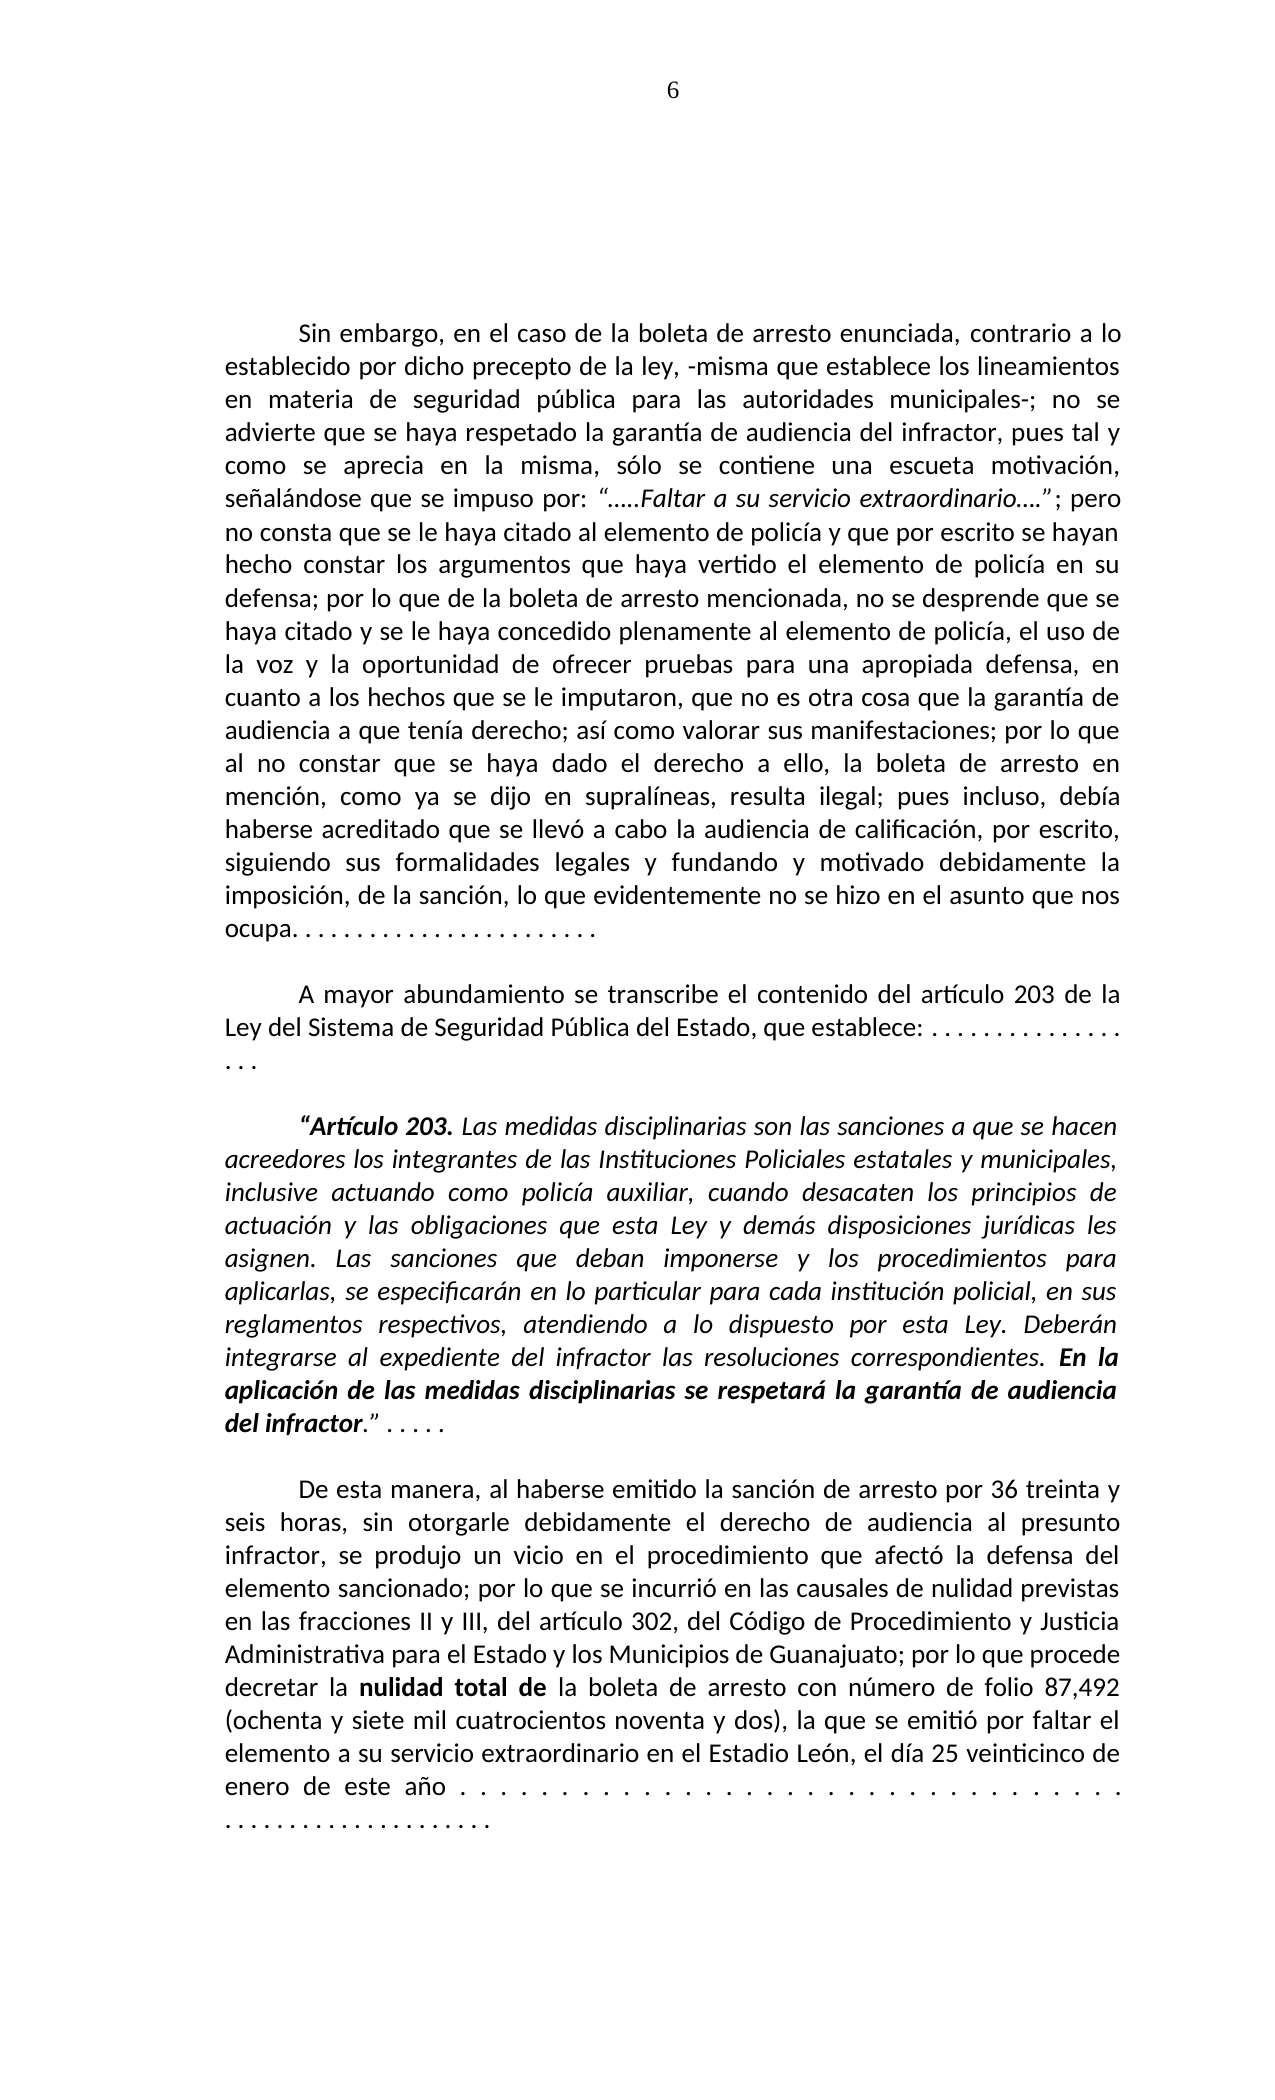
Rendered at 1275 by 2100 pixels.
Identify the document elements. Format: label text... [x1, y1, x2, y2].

text De esta manera, al haberse emitido la sanción de arresto por 36 treinta y seis horas, sin otorgarle debidamente el derecho de audiencia al presunto infractor, se produjo un vicio en el procedimiento que afectó la defensa del elemento sancionado; por lo que se incurrió en las causales de nulidad previstas en las fracciones II y III, del artículo 302, del Código de Procedimiento y Justicia Administrativa para el Estado y los Municipios de Guanajuato; por lo que procede decretar la nulidad total de la boleta de arresto con número de folio 87,492 (ochenta y siete mil cuatrocientos noventa y dos), la que se emitió por faltar el elemento a su servicio extraordinario en el Estadio León, el día 25 veinticinco de enero de este año . . . . . . . . . . . . . . . . . . . . . . . . . . . . . . . . . . . . . . . . . . . . . . . . . . . . . . [224, 1472, 1121, 1836]
text Sin embargo, en el caso de la boleta de arresto enunciada, contrario a lo establecido por dicho precepto de la ley, -misma que establece los lineamientos en materia de seguridad pública para las autoridades municipales-; no se advierte que se haya respetado la garantía de audiencia del infractor, pues tal y como se aprecia en la misma, sólo se contiene una escueta motivación, señalándose que se impuso por: “…..Faltar a su servicio extraordinario….”; pero no consta que se le haya citado al elemento de policía y que por escrito se hayan hecho constar los argumentos que haya vertido el elemento de policía en su defensa; por lo que de la boleta de arresto mencionada, no se desprende que se haya citado y se le haya concedido plenamente al elemento de policía, el uso de la voz y la oportunidad de ofrecer pruebas para una apropiada defensa, en cuanto a los hechos que se le imputaron, que no es otra cosa que la garantía de audiencia a que tenía derecho; así como valorar sus manifestaciones; por lo que al no constar que se haya dado el derecho a ello, la boleta de arresto en mención, como ya se dijo en supralíneas, resulta ilegal; pues incluso, debía haberse acreditado que se llevó a cabo la audiencia de calificación, por escrito, siguiendo sus formalidades legales y fundando y motivado debidamente la imposición, de la sanción, lo que evidentemente no se hizo en el asunto que nos ocupa. . . . . . . . . . . . . . . . . . . . . . . . [224, 317, 1121, 944]
text “Artículo 203. Las medidas disciplinarias son las sanciones a que se hacen acreedores los integrantes de las Instituciones Policiales estatales y municipales, inclusive actuando como policía auxiliar, cuando desacaten los principios de actuación y las obligaciones que esta Ley y demás disposiciones jurídicas les asignen. Las sanciones que deban imponerse y los procedimientos para aplicarlas, se especificarán en lo particular para cada institución policial, en sus reglamentos respectivos, atendiendo a lo dispuesto por esta Ley. Deberán integrarse al expediente del infractor las resoluciones correspondientes. En la aplicación de las medidas disciplinarias se respetará la garantía de audiencia del infractor.” . . . . . [224, 1109, 1121, 1439]
text A mayor abundamiento se transcribe el contenido del artículo 203 de la Ley del Sistema de Seguridad Pública del Estado, que establece: . . . . . . . . . . . . . . . . . . [224, 977, 1121, 1076]
